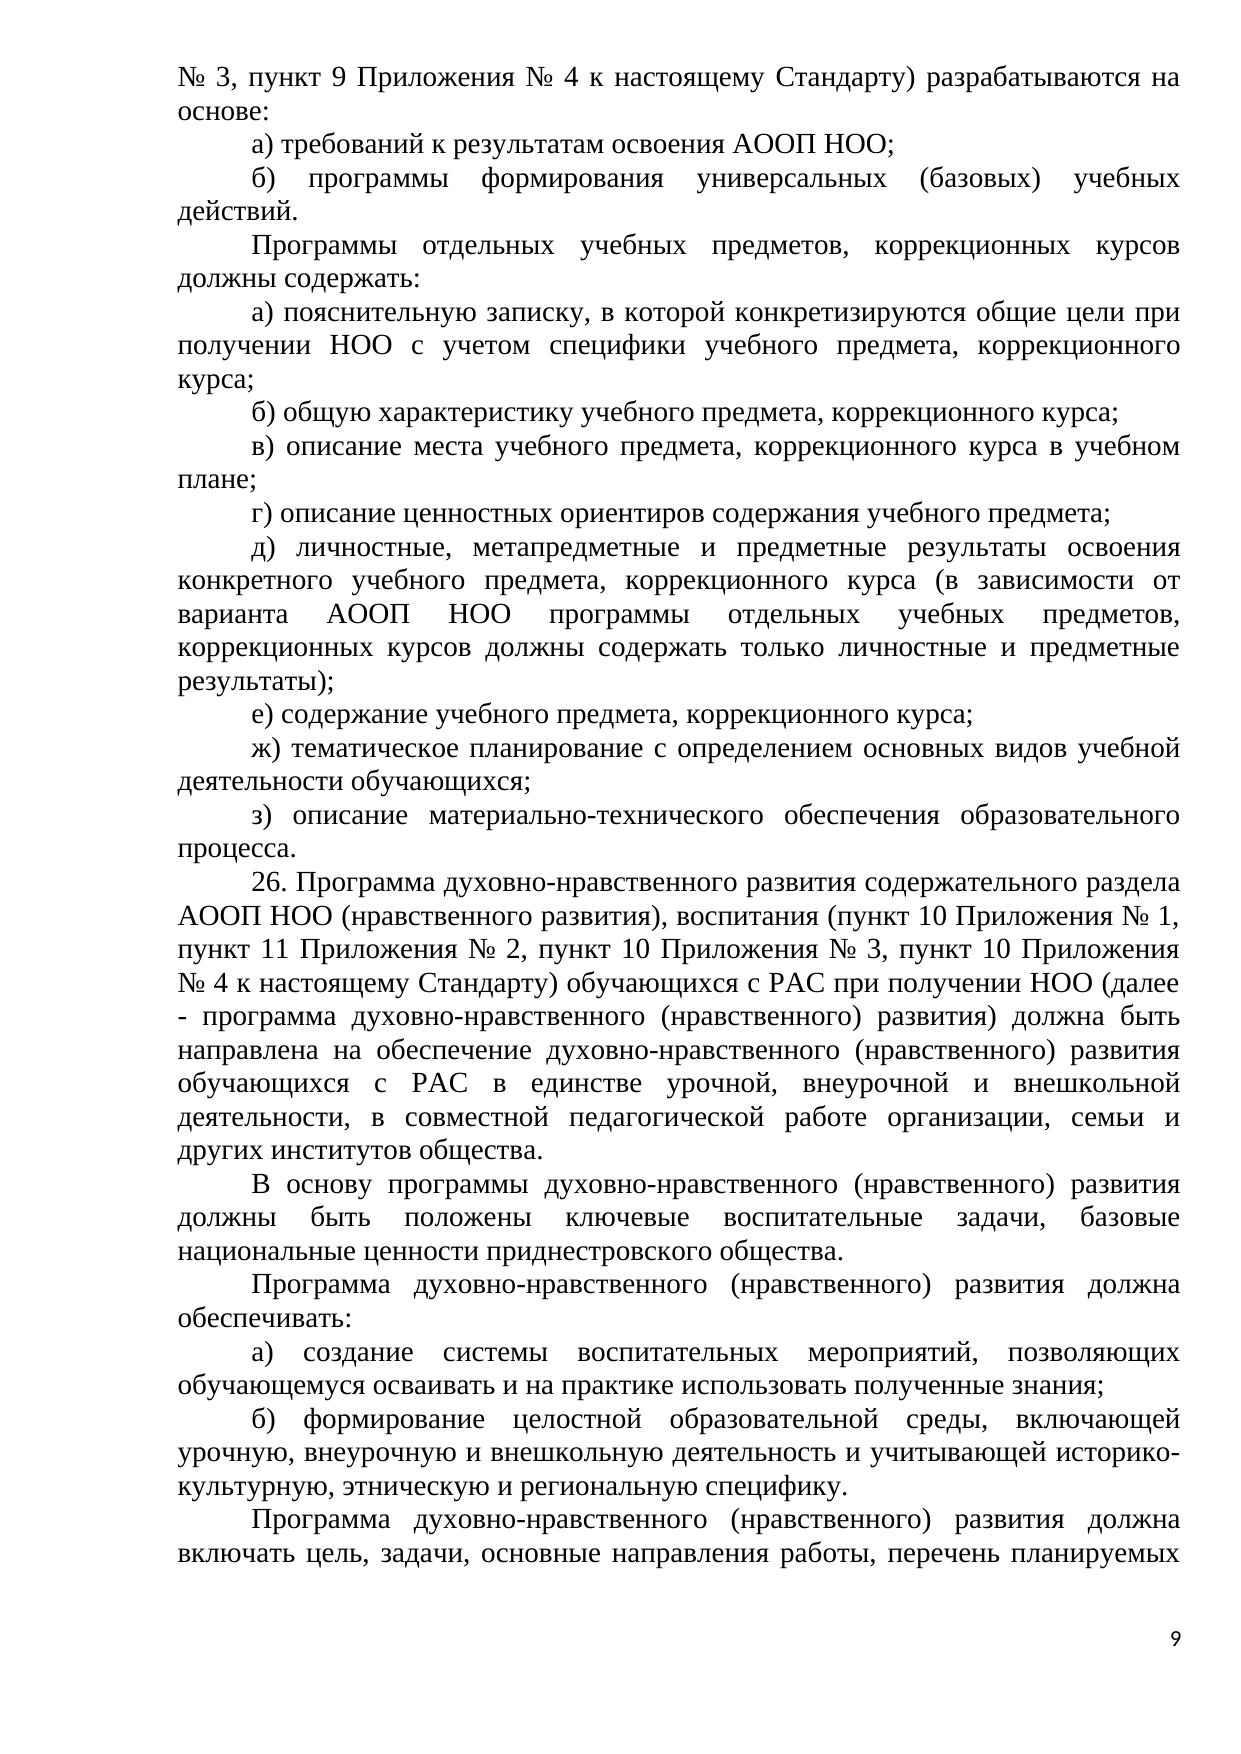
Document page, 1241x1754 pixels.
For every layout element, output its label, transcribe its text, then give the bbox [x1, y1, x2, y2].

text в) описание места учебного предмета, коррекционного курса в учебном плане; [177, 428, 1181, 495]
text б) программы формирования универсальных (базовых) учебных действий. [177, 160, 1181, 227]
text Программа духовно-нравственного (нравственного) развития должна обеспечивать: [177, 1267, 1181, 1334]
text ж) тематическое планирование с определением основных видов учебной деятельности обучающихся; [177, 730, 1181, 797]
text 26. Программа духовно-нравственного развития содержательного раздела АООП НОО (нравственного развития), воспитания (пункт 10 Приложения № 1, пункт 11 Приложения № 2, пункт 10 Приложения № 3, пункт 10 Приложения № 4 к настоящему Стандарту) обучающихся с РАС при получении НОО (далее - программа духовно-нравственного (нравственного) развития) должна быть направлена на обеспечение духовно-нравственного (нравственного) развития обучающихся с РАС в единстве урочной, внеурочной и внешкольной деятельности, в совместной педагогической работе организации, семьи и других институтов общества. [177, 864, 1181, 1166]
text а) требований к результатам освоения АООП НОО; [177, 126, 1181, 160]
text а) пояснительную записку, в которой конкретизируются общие цели при получении НОО с учетом специфики учебного предмета, коррекционного курса; [177, 294, 1181, 394]
text з) описание материально-технического обеспечения образовательного процесса. [177, 797, 1181, 864]
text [177, 1501, 1181, 1568]
text а) создание системы воспитательных мероприятий, позволяющих обучающемуся осваивать и на практике использовать полученные знания; [177, 1334, 1181, 1401]
text Программы отдельных учебных предметов, коррекционных курсов должны содержать: [177, 227, 1181, 294]
text В основу программы духовно-нравственного (нравственного) развития должны быть положены ключевые воспитательные задачи, базовые национальные ценности приднестровского общества. [177, 1166, 1181, 1267]
text е) содержание учебного предмета, коррекционного курса; [177, 696, 1181, 730]
text г) описание ценностных ориентиров содержания учебного предмета; [177, 495, 1181, 529]
text б) формирование целостной образовательной среды, включающей урочную, внеурочную и внешкольную деятельность и учитывающей историко-культурную, этническую и региональную специфику. [177, 1401, 1181, 1501]
text б) общую характеристику учебного предмета, коррекционного курса; [177, 394, 1181, 428]
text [177, 59, 1181, 126]
text д) личностные, метапредметные и предметные результаты освоения конкретного учебного предмета, коррекционного курса (в зависимости от варианта АООП НОО программы отдельных учебных предметов, коррекционных курсов должны содержать только личностные и предметные результаты); [177, 529, 1181, 696]
